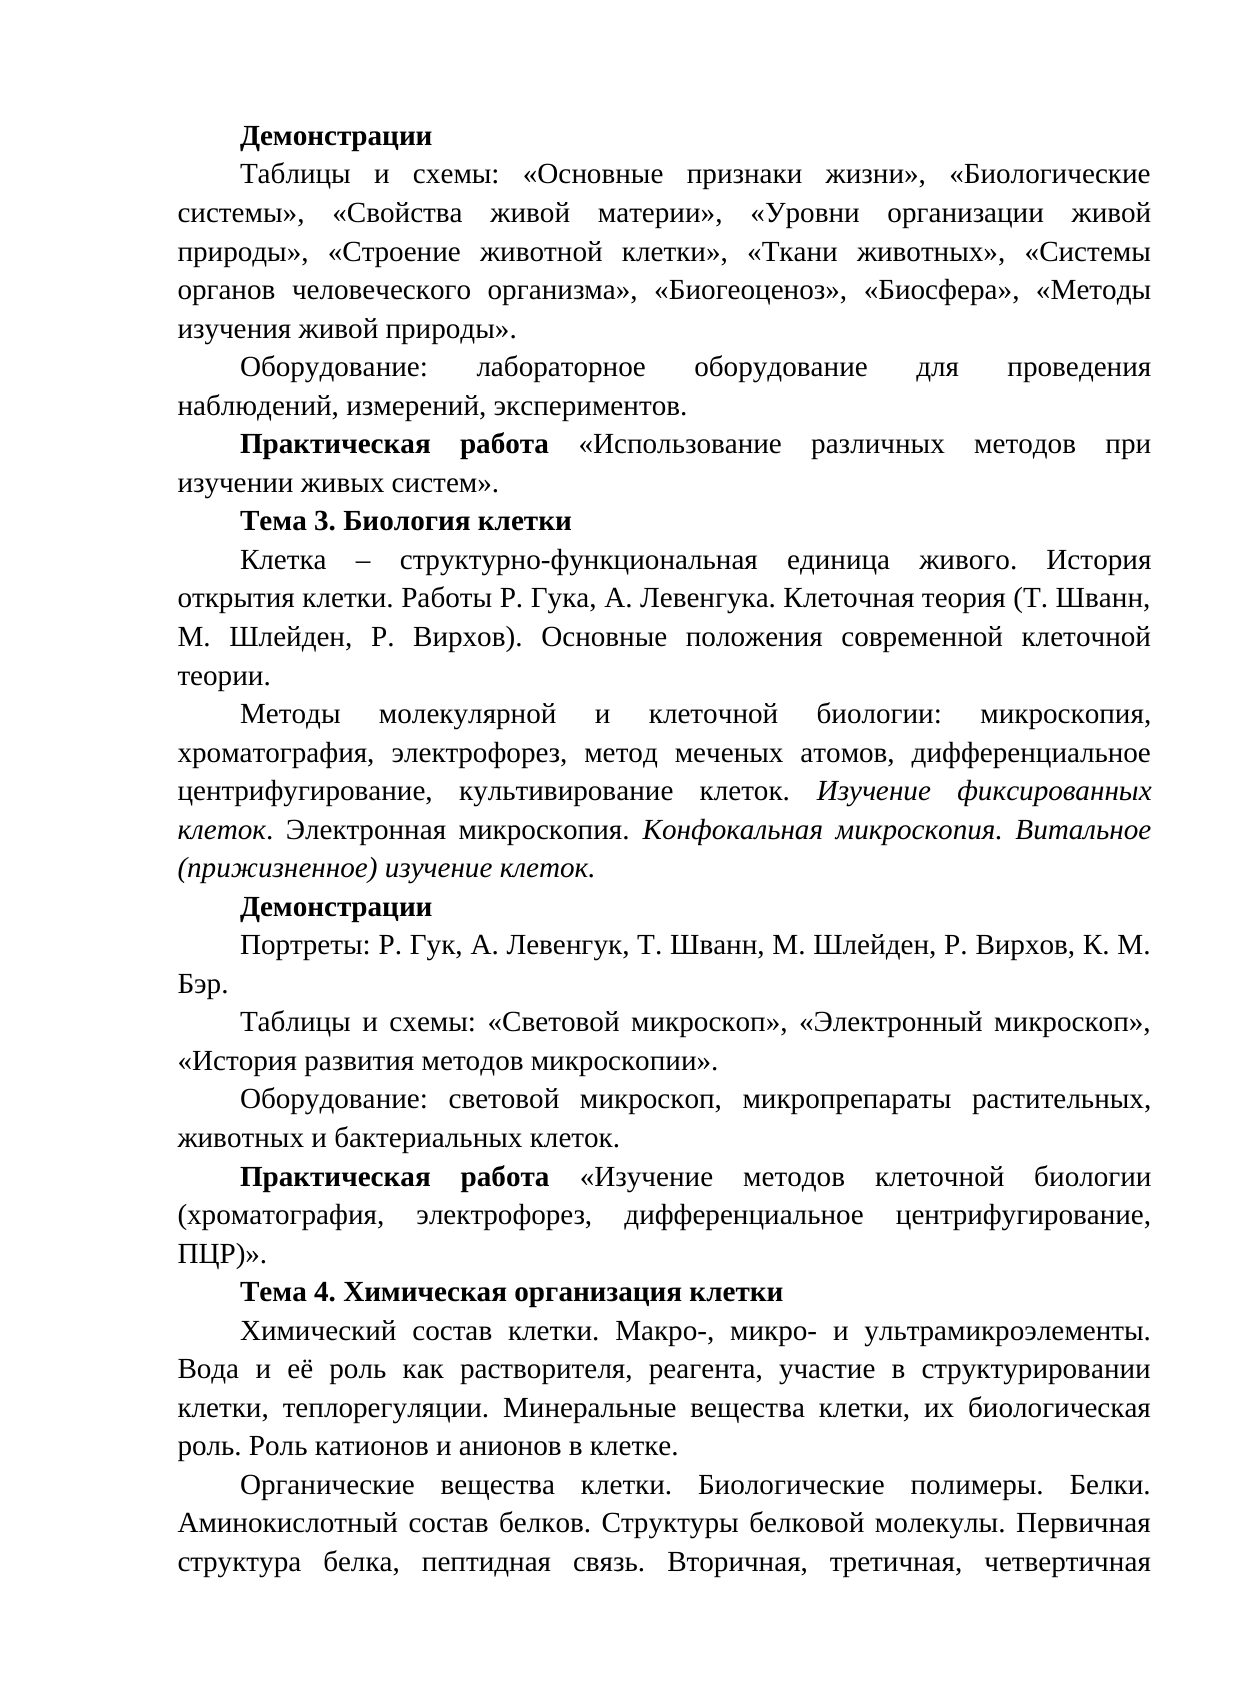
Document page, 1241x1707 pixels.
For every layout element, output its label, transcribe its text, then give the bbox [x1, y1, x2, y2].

text Химический состав клетки. Макро-, микро- и ультрамикроэлементы. Вода и её роль как растворителя, реагента, участие в структурировании клетки, теплорегуляции. Минеральные вещества клетки, их биологическая роль. Роль катионов и анионов в клетке. [177, 1313, 1152, 1462]
text Тема 4. Химическая организация клетки [177, 1274, 1152, 1308]
text Демонстрации [177, 889, 1152, 922]
text Оборудование: световой микроскоп, микропрепараты растительных, животных и бактериальных клеток. [177, 1082, 1152, 1154]
text Практическая работа «Использование различных методов при изучении живых систем». [177, 426, 1152, 498]
text Демонстрации [177, 118, 1152, 152]
text Клетка – структурно-функциональная единица живого. История открытия клетки. Работы Р. Гука, А. Левенгука. Клеточная теория (Т. Шванн, М. Шлейден, Р. Вирхов). Основные положения современной клеточной теории. [177, 542, 1152, 691]
text Портреты: Р. Гук, А. Левенгук, Т. Шванн, М. Шлейден, Р. Вирхов, К. М. Бэр. [177, 927, 1152, 999]
text Методы молекулярной и клеточной биологии: микроскопия, хроматография, электрофорез, метод меченых атомов, дифференциальное центрифугирование, культивирование клеток. Изучение фиксированных клеток. Электронная микроскопия. Конфокальная микроскопия. Витальное (прижизненное) изучение клеток. [177, 696, 1152, 884]
text Таблицы и схемы: «Световой микроскоп», «Электронный микроскоп», «История развития методов микроскопии». [177, 1004, 1152, 1077]
text Таблицы и схемы: «Основные признаки жизни», «Биологические системы», «Свойства живой материи», «Уровни организации живой природы», «Строение животной клетки», «Ткани животных», «Системы органов человеческого организма», «Биогеоценоз», «Биосфера», «Методы изучения живой природы». [177, 157, 1152, 344]
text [177, 1467, 1152, 1578]
text Оборудование: лабораторное оборудование для проведения наблюдений, измерений, экспериментов. [177, 349, 1152, 421]
text Практическая работа «Изучение методов клеточной биологии (хроматография, электрофорез, дифференциальное центрифугирование, ПЦР)». [177, 1159, 1152, 1269]
text Тема 3. Биология клетки [177, 503, 1152, 537]
